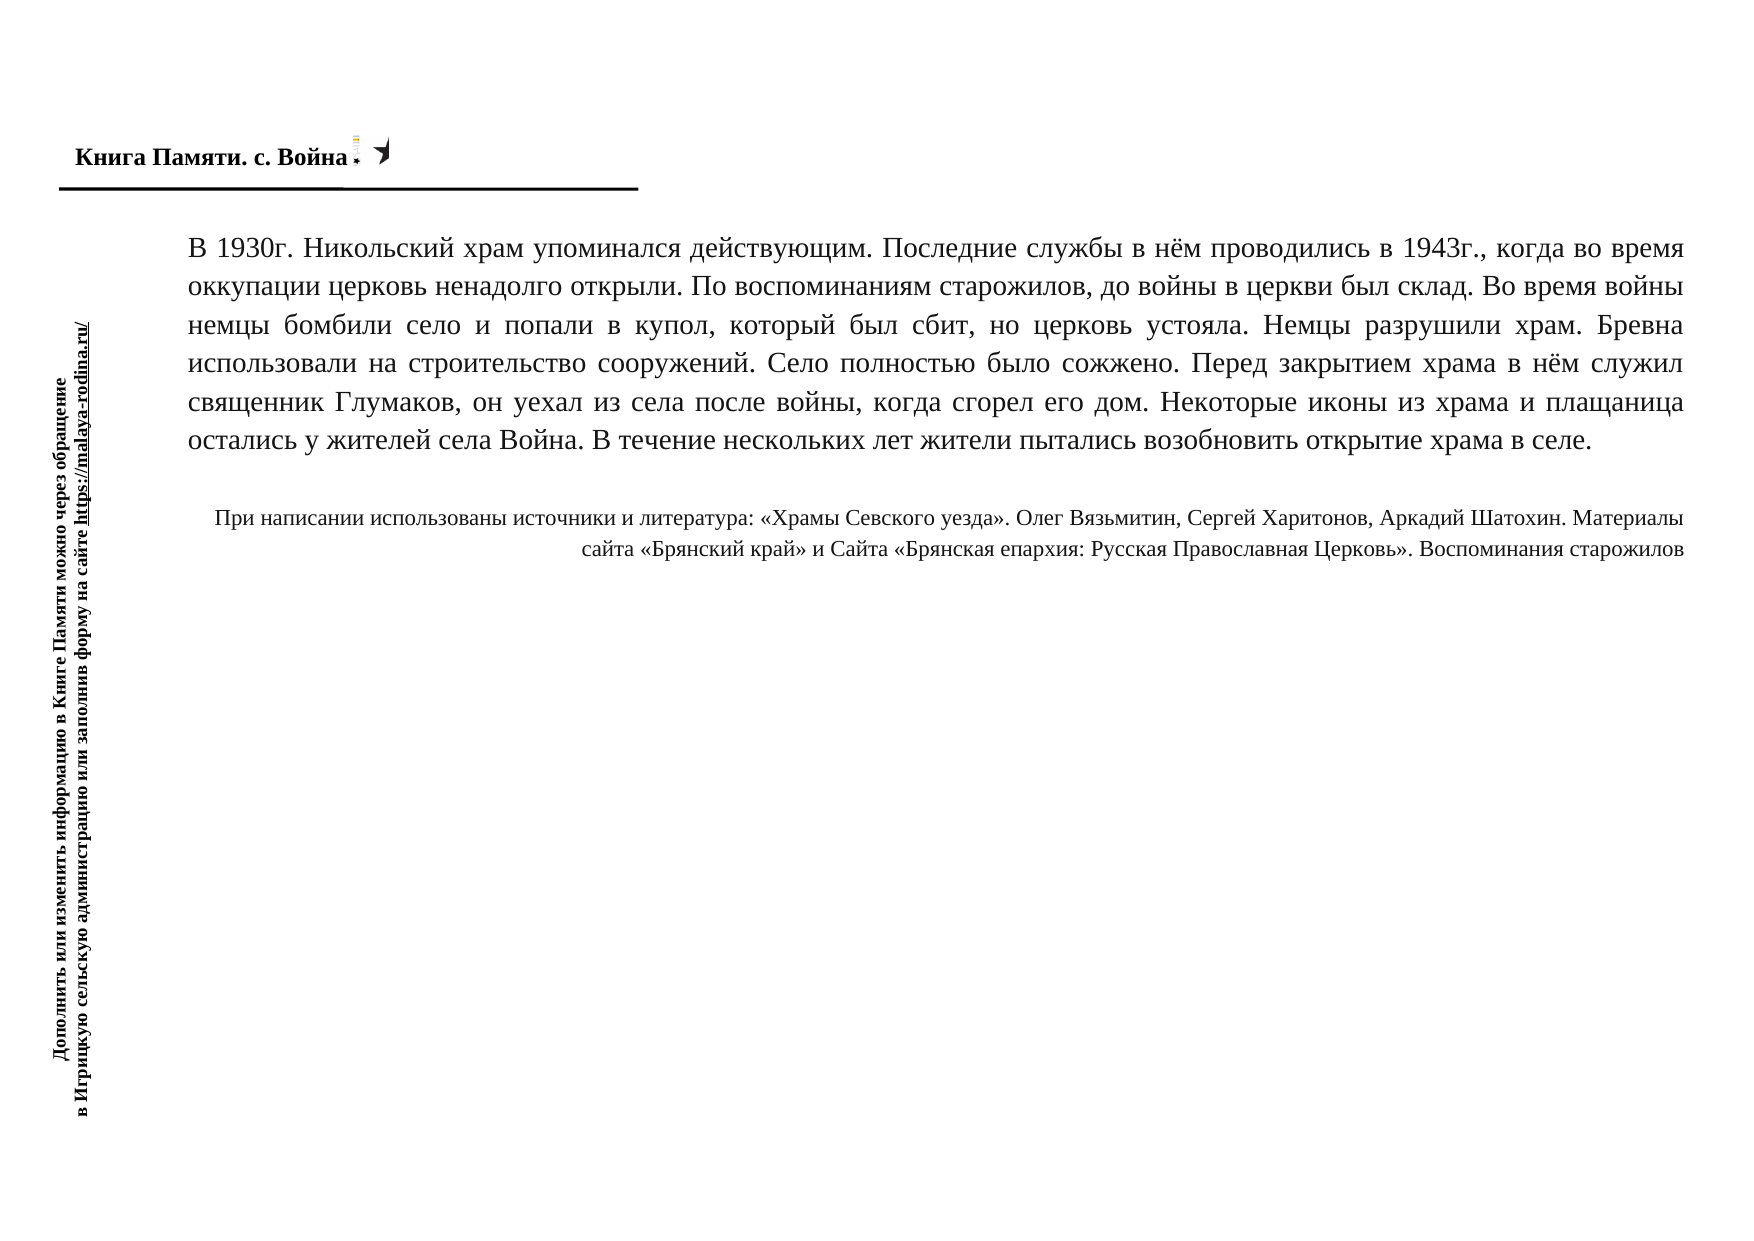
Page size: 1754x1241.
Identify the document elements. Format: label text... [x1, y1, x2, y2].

text Книга Памяти. с. Война [75, 135, 1679, 171]
picture [353, 135, 389, 166]
